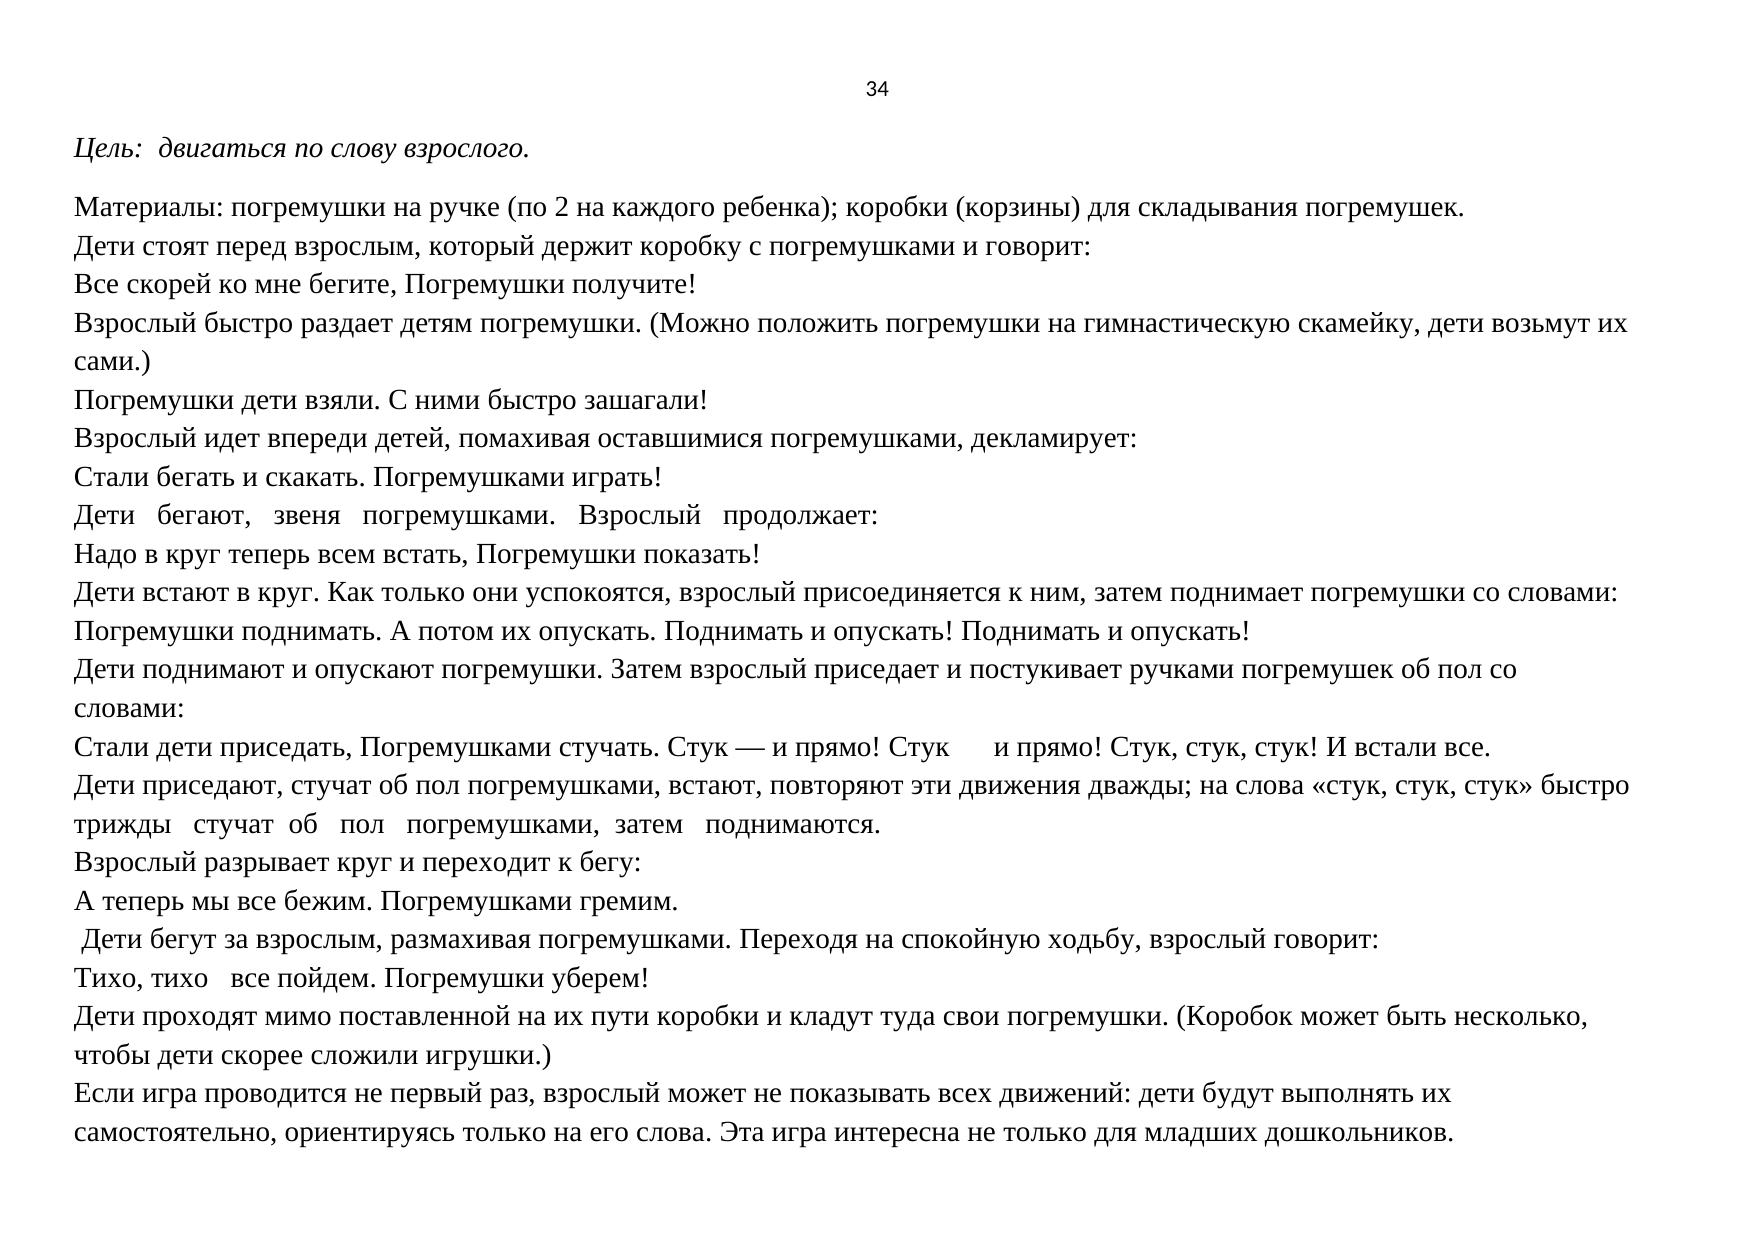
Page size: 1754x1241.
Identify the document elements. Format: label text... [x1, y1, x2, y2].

text Взрослый разрывает круг и переходит к бегу: [74, 844, 1636, 878]
text Взрослый быстро раздает детям погремушки. (Можно положить погремушки на гимнастическую скамейку, дети возьмут их сами.) [74, 305, 1636, 377]
text Тихо, тихо все пойдем. Погремушки уберем! [74, 960, 1636, 993]
text Все скорей ко мне бегите, Погремушки получите! [74, 266, 1636, 300]
text Погремушки поднимать. А потом их опускать. Поднимать и опускать! Поднимать и опускать! [74, 613, 1636, 647]
text Дети бегут за взрослым, размахивая погремушками. Переходя на спокойную ходьбу, взрослый говорит: [74, 921, 1636, 955]
text Дети бегают, звеня погремушками. Взрослый продолжает: [74, 497, 1636, 531]
text Погремушки дети взяли. С ними быстро зашагали! [74, 382, 1636, 415]
text Стали дети приседать, Погремушками стучать. Стук — и прямо! Стук и прямо! Стук, стук, стук! И встали все. [74, 729, 1636, 762]
text А теперь мы все бежим. Погремушками гремим. [74, 883, 1636, 916]
text Если игра проводится не первый раз, взрослый может не показывать всех движений: дети будут выполнять их самостоятельно, ориентируясь только на его слова. Эта игра интересна не только для младших дошкольников. [74, 1076, 1636, 1148]
text Дети проходят мимо поставленной на их пути коробки и кладут туда свои погремушки. (Коробок может быть несколько, чтобы дети скорее сложили игрушки.) [74, 998, 1636, 1071]
text Дети стоят перед взрослым, который держит коробку с погремушками и говорит: [74, 228, 1636, 261]
text Дети поднимают и опускают погремушки. Затем взрослый приседает и постукивает ручками погремушек об пол со словами: [74, 652, 1636, 724]
text Надо в круг теперь всем встать, Погремушки показать! [74, 536, 1636, 569]
text Материалы: погремушки на ручке (по 2 на каждого ребенка); коробки (корзины) для складывания погремушек. [74, 189, 1636, 223]
text Взрослый идет впереди детей, помахивая оставшимися погремушками, декламирует: [74, 420, 1636, 454]
text Дети приседают, стучат об пол погремушками, встают, повторяют эти движения дважды; на слова «стук, стук, стук» быстро трижды стучат об пол погремушками, затем поднимаются. [74, 767, 1636, 839]
text Стали бегать и скакать. Погремушками играть! [74, 459, 1636, 492]
text Цель: двигаться по слову взрослого. [74, 130, 1636, 163]
text Дети встают в круг. Как только они успокоятся, взрослый присоединяется к ним, затем поднимает погремушки со словами: [74, 574, 1636, 608]
